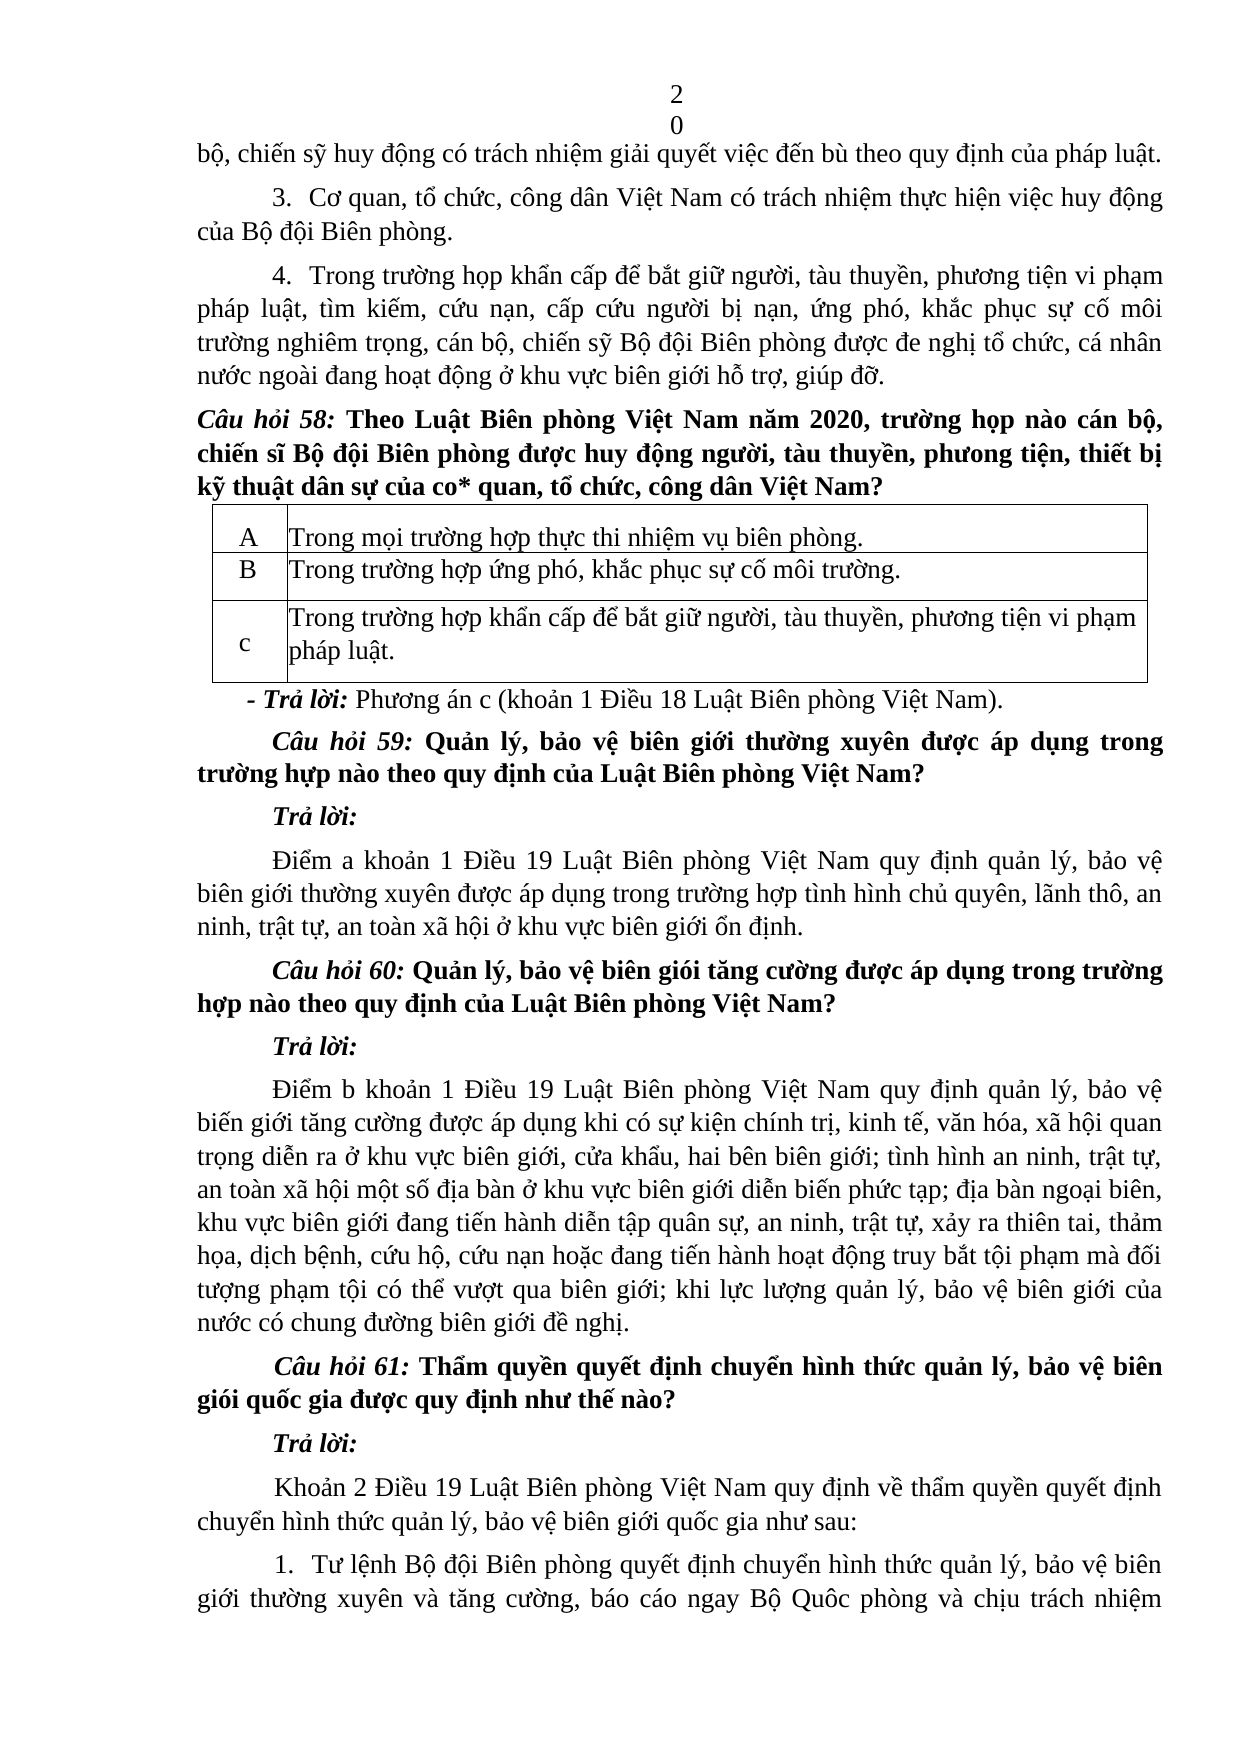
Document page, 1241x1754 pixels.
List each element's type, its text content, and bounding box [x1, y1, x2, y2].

text Câu hỏi 60: Quản lý, bảo vệ biên giói tăng cường được áp dụng trong trường hợp nào theo quy định của Luật Biên phòng Việt Nam? [197, 954, 1164, 1018]
table_cell Trong trường hợp khẩn cấp để bắt giữ người, tàu thuyền, phương tiện vi phạm pháp luật. [288, 601, 1147, 682]
subtitle Trả lời: [197, 1427, 1164, 1458]
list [197, 1548, 1164, 1613]
list Trong trường họp khẩn cấp để bắt giữ người, tàu thuyền, phương tiện vi phạm pháp luật, tìm kiếm, cứu nạn, cấp cứu người bị nạn, ứng phó, khắc phục sự cố môi trường nghiêm trọng, cán bộ, chiến sỹ Bộ đội Biên phòng được đe nghị tổ chức, cá nhân nước ngoài đang hoạt động ở khu vực biên giới hỗ trợ, giúp đỡ. [197, 259, 1164, 391]
text Điểm b khoản 1 Điều 19 Luật Biên phòng Việt Nam quy định quản lý, bảo vệ biến giới tăng cường được áp dụng khi có sự kiện chính trị, kinh tế, văn hóa, xã hội quan trọng diễn ra ở khu vực biên giới, cửa khẩu, hai bên biên giới; tình hình an ninh, trật tự, an toàn xã hội một số địa bàn ở khu vực biên giới diễn biến phức tạp; địa bàn ngoại biên, khu vực biên giới đang tiến hành diễn tập quân sự, an ninh, trật tự, xảy ra thiên tai, thảm họa, dịch bệnh, cứu hộ, cứu nạn hoặc đang tiến hành hoạt động truy bắt tội phạm mà đối tượng phạm tội có thể vượt qua biên giới; khi lực lượng quản lý, bảo vệ biên giới của nước có chung đường biên giới đề nghị. [197, 1073, 1164, 1337]
table_cell B [213, 553, 287, 599]
text Câu hỏi 59: Quản lý, bảo vệ biên giới thường xuyên được áp dụng trong trường hựp nào theo quy định của Luật Biên phòng Việt Nam? [197, 725, 1164, 788]
subtitle Trả lời: [197, 800, 1164, 831]
text Câu hỏi 61: Thẩm quyền quyết định chuyển hình thức quản lý, bảo vệ biên giói quốc gia được quy định như thế nào? [197, 1349, 1164, 1414]
table_cell Trong trường hợp ứng phó, khắc phục sự cố môi trường. [288, 553, 1147, 599]
text Khoản 2 Điều 19 Luật Biên phòng Việt Nam quy định về thẩm quyền quyết định chuyển hình thức quản lý, bảo vệ biên giới quốc gia như sau: [197, 1471, 1164, 1536]
table_header Trong mọi trường hợp thực thi nhiệm vụ biên phòng. [288, 505, 1147, 552]
table_cell c [213, 601, 287, 682]
text Câu hỏi 58: Theo Luật Biên phòng Việt Nam năm 2020, trường họp nào cán bộ, chiến sĩ Bộ đội Biên phòng được huy động người, tàu thuyền, phưong tiện, thiết bị kỹ thuật dân sự của co* quan, tổ chức, công dân Việt Nam? [197, 403, 1164, 502]
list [197, 137, 1164, 168]
table_header A [213, 505, 287, 552]
text - Trả lời: Phương án c (khoản 1 Điều 18 Luật Biên phòng Việt Nam). [247, 683, 1164, 714]
subtitle Trả lời: [197, 1030, 1164, 1061]
list Cơ quan, tổ chức, công dân Việt Nam có trách nhiệm thực hiện việc huy động của Bộ đội Biên phòng. [197, 181, 1164, 246]
text Điểm a khoản 1 Điều 19 Luật Biên phòng Việt Nam quy định quản lý, bảo vệ biên giới thường xuyên được áp dụng trong trường hợp tình hình chủ quyên, lãnh thô, an ninh, trật tự, an toàn xã hội ở khu vực biên giới ổn định. [197, 844, 1164, 942]
